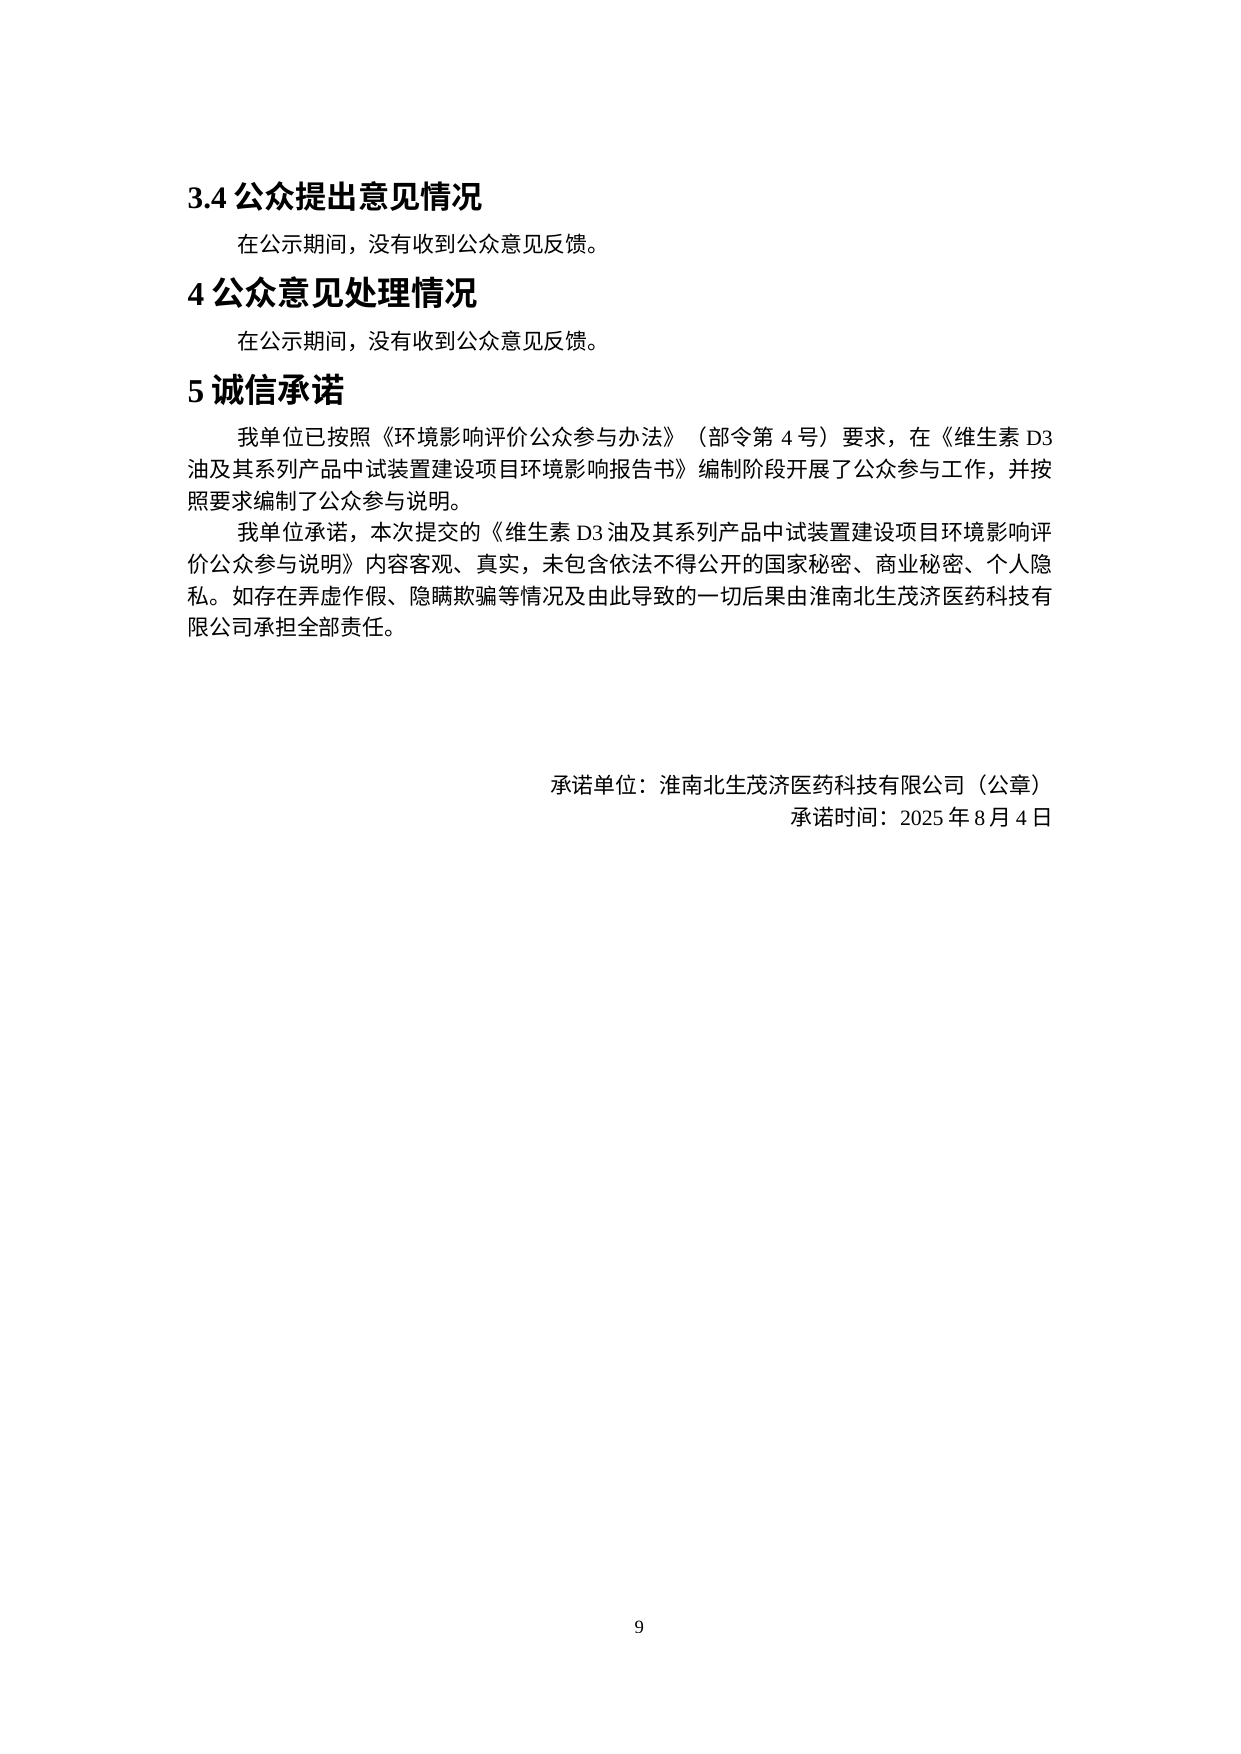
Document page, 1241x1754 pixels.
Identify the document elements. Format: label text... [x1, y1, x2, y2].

subtitle 4公众意见处理情况 [187, 259, 1053, 324]
text 我单位承诺，本次提交的《维生素D3油及其系列产品中试装置建设项目环境影响评价公众参与说明》内容客观、真实，未包含依法不得公开的国家秘密、商业秘密、个人隐私。如存在弄虚作假、隐瞒欺骗等情况及由此导致的一切后果由淮南北生茂济医药科技有限公司承担全部责任。 [187, 515, 1053, 642]
text 在公示期间，没有收到公众意见反馈。 [187, 227, 1053, 259]
text 承诺单位：淮南北生茂济医药科技有限公司（公章） [187, 768, 1053, 800]
text 承诺时间：2025年8月4日 [187, 800, 1053, 831]
text 在公示期间，没有收到公众意见反馈。 [187, 324, 1053, 355]
text 我单位已按照《环境影响评价公众参与办法》（部令第4号）要求，在《维生素D3油及其系列产品中试装置建设项目环境影响报告书》编制阶段开展了公众参与工作，并按照要求编制了公众参与说明。 [187, 420, 1053, 515]
subtitle 5诚信承诺 [187, 355, 1053, 420]
subtitle 3.4公众提出意见情况 [187, 162, 1053, 227]
